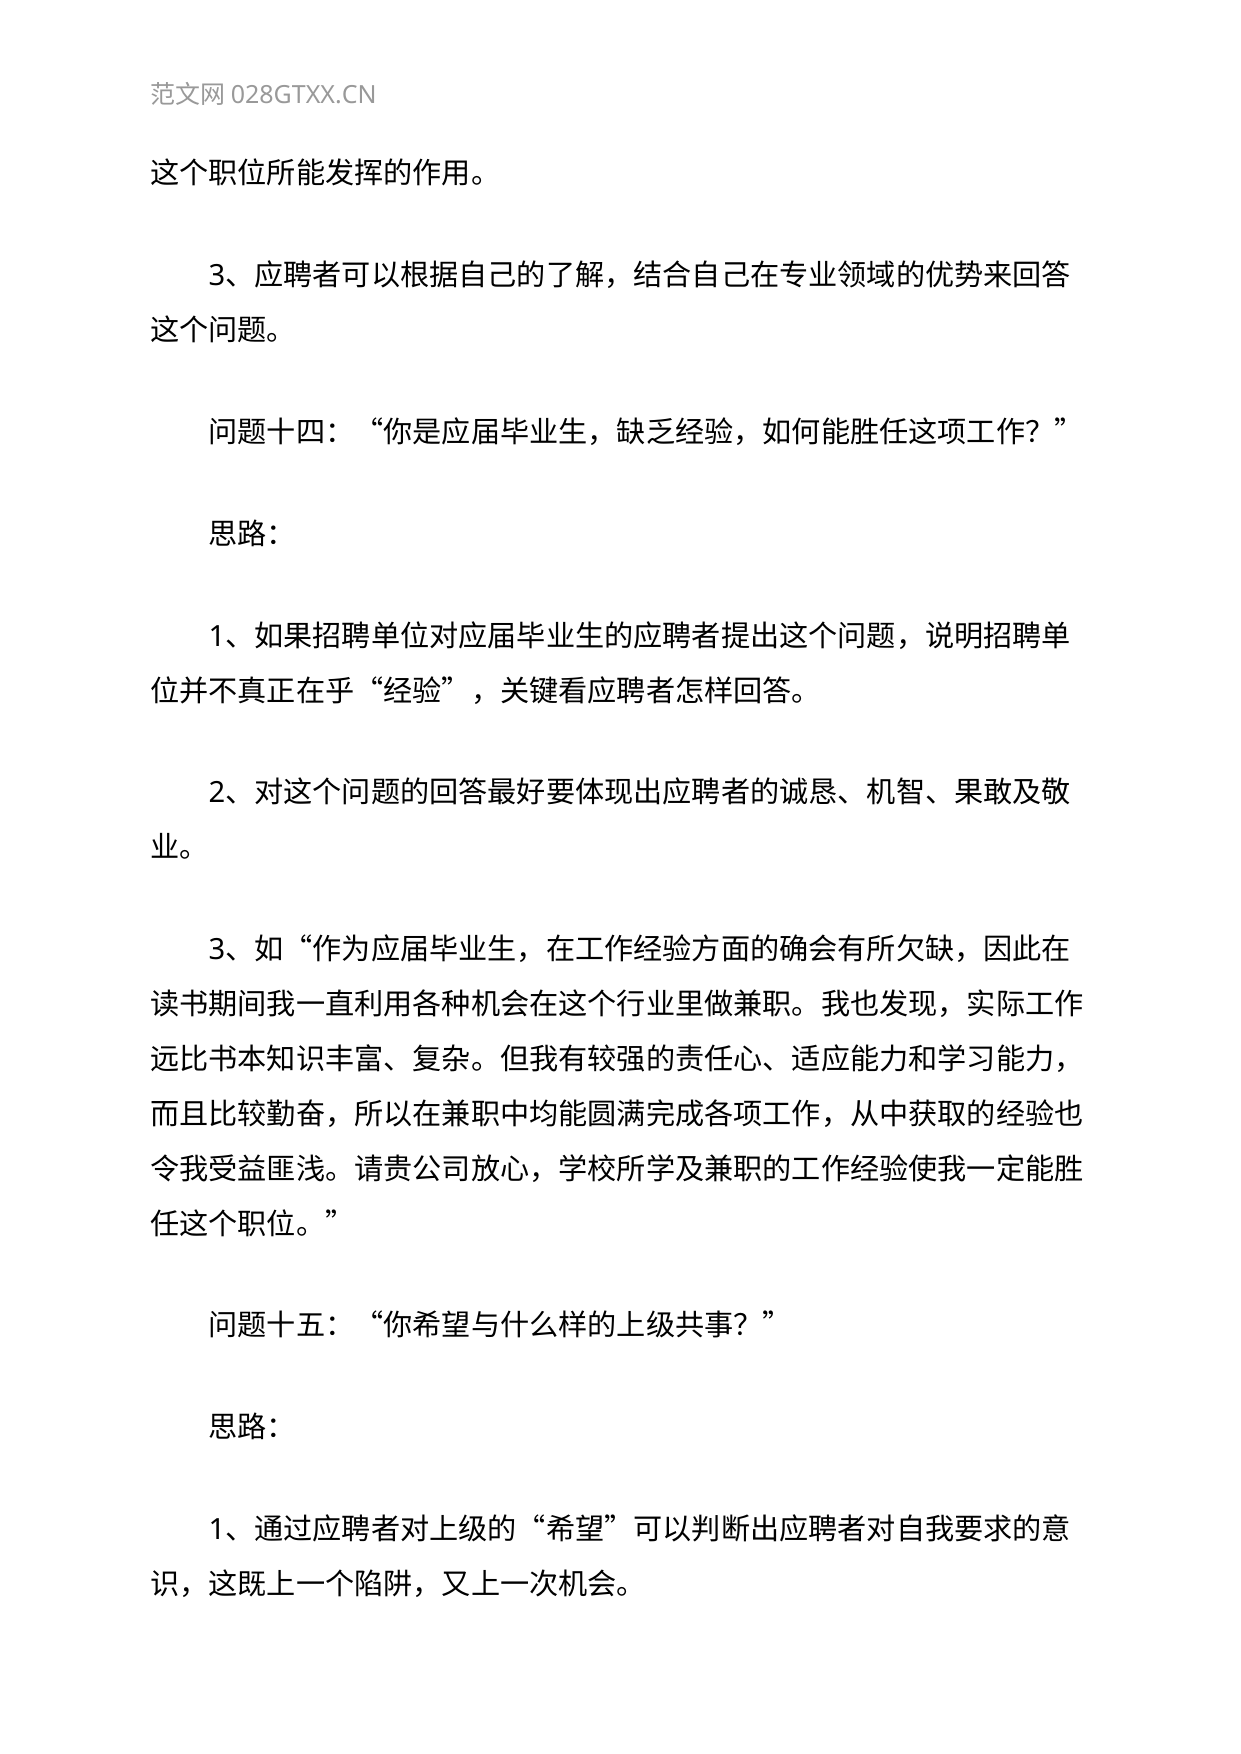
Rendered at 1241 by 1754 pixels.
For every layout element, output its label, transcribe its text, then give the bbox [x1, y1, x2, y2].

text 思路： [150, 1404, 1090, 1446]
text 问题十四：“你是应届毕业生，缺乏经验，如何能胜任这项工作？” [150, 408, 1090, 451]
text 问题十五：“你希望与什么样的上级共事？” [150, 1302, 1090, 1344]
text 3、应聘者可以根据自己的了解，结合自己在专业领域的优势来回答这个问题。 [150, 252, 1090, 349]
text 思路： [150, 510, 1090, 553]
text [150, 150, 1090, 192]
text 1、如果招聘单位对应届毕业生的应聘者提出这个问题，说明招聘单位并不真正在乎“经验”，关键看应聘者怎样回答。 [150, 612, 1090, 709]
text 1、通过应聘者对上级的“希望”可以判断出应聘者对自我要求的意识，这既上一个陷阱，又上一次机会。 [150, 1506, 1090, 1603]
text 3、如“作为应届毕业生，在工作经验方面的确会有所欠缺，因此在读书期间我一直利用各种机会在这个行业里做兼职。我也发现，实际工作远比书本知识丰富、复杂。但我有较强的责任心、适应能力和学习能力，而且比较勤奋，所以在兼职中均能圆满完成各项工作，从中获取的经验也令我受益匪浅。请贵公司放心，学校所学及兼职的工作经验使我一定能胜任这个职位。” [150, 926, 1090, 1242]
text 2、对这个问题的回答最好要体现出应聘者的诚恳、机智、果敢及敬业。 [150, 769, 1090, 866]
